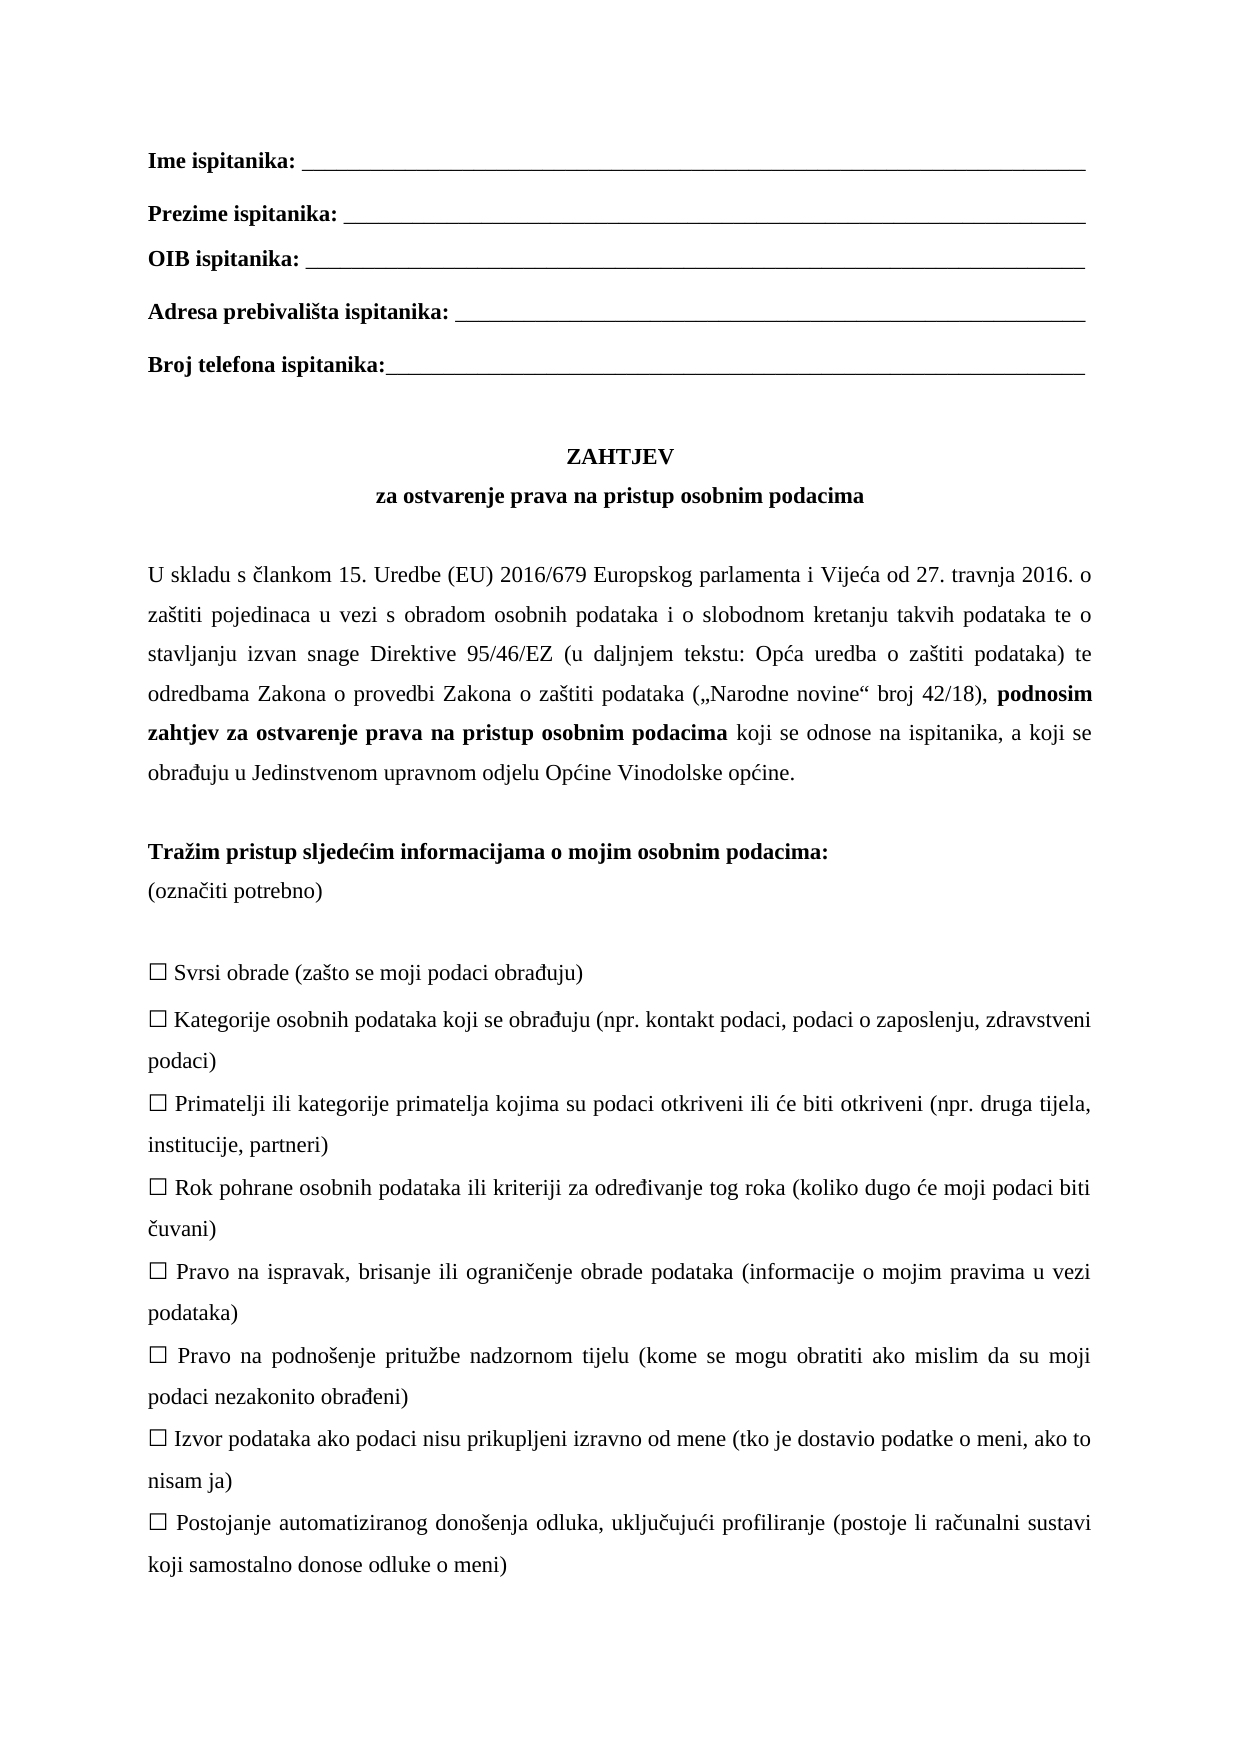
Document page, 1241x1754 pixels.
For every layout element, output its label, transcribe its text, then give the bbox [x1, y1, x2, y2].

text ☐ Izvor podataka ako podaci nisu prikupljeni izravno od mene (tko je dostavio podatke o meni, ako to nisam ja) [148, 1422, 1093, 1493]
text ☐ Svrsi obrade (zašto se moji podaci obrađuju) [148, 956, 1093, 987]
text (označiti potrebno) [148, 877, 1093, 904]
text U skladu s člankom 15. Uredbe (EU) 2016/679 Europskog parlamenta i Vijeća od 27. travnja 2016. o zaštiti pojedinaca u vezi s obradom osobnih podataka i o slobodnom kretanju takvih podataka te o stavljanju izvan snage Direktive 95/46/EZ (u daljnjem tekstu: Opća uredba o zaštiti podataka) te odredbama Zakona o provedbi Zakona o zaštiti podataka („Narodne novine“ broj 42/18), podnosim zahtjev za ostvarenje prava na pristup osobnim podacima koji se odnose na ispitanika, a koji se obrađuju u Jedinstvenom upravnom odjelu Općine Vinodolske općine. [148, 561, 1093, 785]
text Prezime ispitanika: _________________________________________________________________ [148, 200, 1085, 227]
text ☐ Kategorije osobnih podataka koji se obrađuju (npr. kontakt podaci, podaci o zaposlenju, zdravstveni podaci) [148, 1003, 1093, 1074]
text ZAHTJEV [148, 443, 1093, 469]
text Ime ispitanika: _____________________________________________________________________ [148, 148, 1085, 174]
text ☐ Primatelji ili kategorije primatelja kojima su podaci otkriveni ili će biti otkriveni (npr. druga tijela, institucije, partneri) [148, 1087, 1093, 1158]
text OIB ispitanika: ____________________________________________________________________ [148, 245, 1085, 272]
text za ostvarenje prava na pristup osobnim podacima [148, 482, 1093, 509]
text ☐ Pravo na ispravak, brisanje ili ograničenje obrade podataka (informacije o mojim pravima u vezi podataka) [148, 1255, 1093, 1325]
text Broj telefona ispitanika:_____________________________________________________________ [148, 351, 1085, 377]
text ☐ Rok pohrane osobnih podataka ili kriteriji za određivanje tog roka (koliko dugo će moji podaci biti čuvani) [148, 1171, 1093, 1242]
text Tražim pristup sljedećim informacijama o mojim osobnim podacima: [148, 838, 1093, 864]
text ☐ Postojanje automatiziranog donošenja odluka, uključujući profiliranje (postoje li računalni sustavi koji samostalno donose odluke o meni) [148, 1506, 1093, 1577]
text ☐ Pravo na podnošenje pritužbe nadzornom tijelu (kome se mogu obratiti ako mislim da su moji podaci nezakonito obrađeni) [148, 1338, 1093, 1409]
text Adresa prebivališta ispitanika: _______________________________________________________ [148, 298, 1085, 324]
